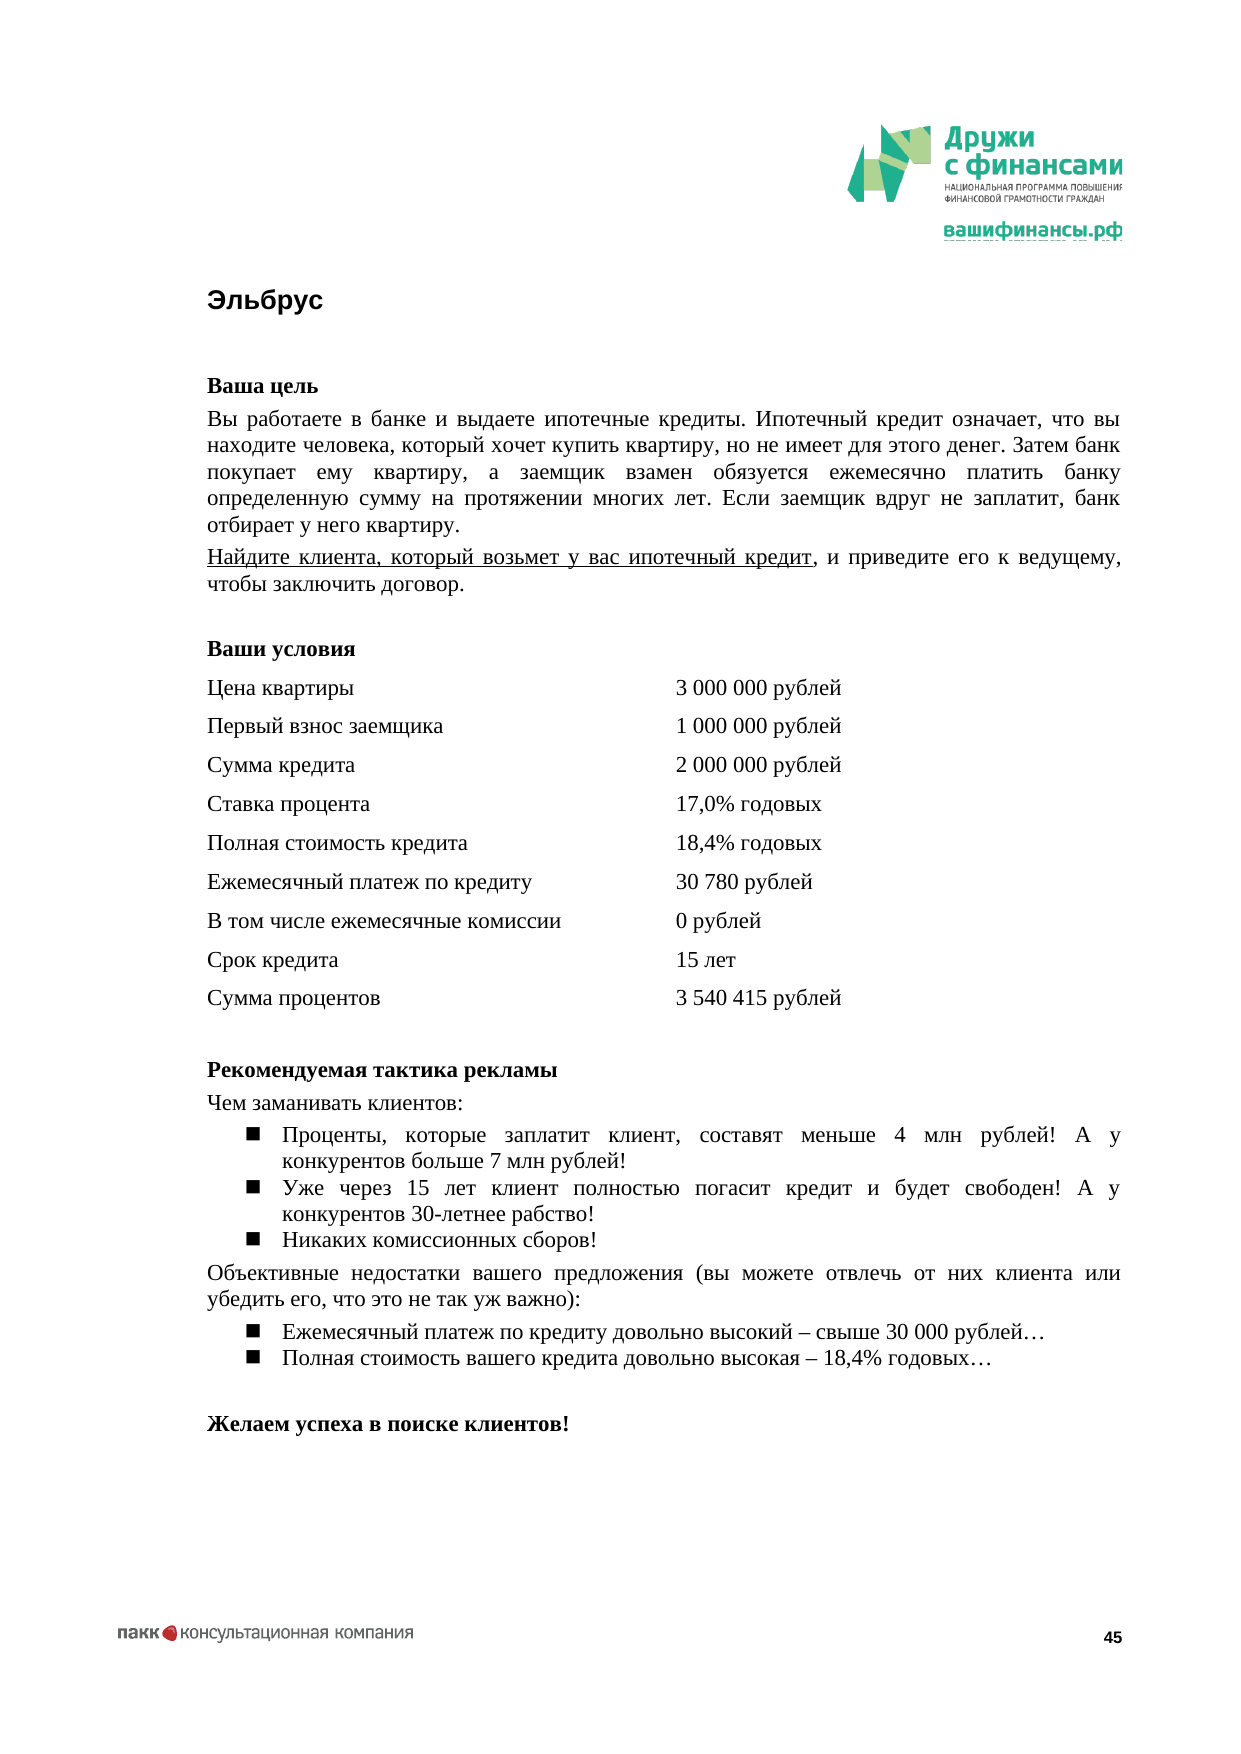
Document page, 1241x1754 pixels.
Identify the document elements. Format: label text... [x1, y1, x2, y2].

table_cell 0 рублей [664, 901, 871, 939]
picture [847, 124, 1123, 241]
text Рекомендуемая тактика рекламы [207, 1056, 1122, 1082]
table_cell Сумма процентов [196, 978, 664, 1017]
text Найдите клиента, который возьмет у вас ипотечный кредит, и приведите его к ведущему, чтобы заключить договор. [207, 543, 1122, 596]
table_cell 17,0% годовых [664, 784, 871, 823]
table_header 3 000 000 рублей [664, 668, 871, 706]
list Полная стоимость вашего кредита довольно высокая – 18,4% годовых… [244, 1344, 1122, 1371]
text Ваши условия [207, 635, 1122, 661]
text Объективные недостатки вашего предложения (вы можете отвлечь от них клиента или убедить его, что это не так уж важно): [207, 1259, 1122, 1312]
text Ваша цель [207, 373, 1122, 399]
table_cell Срок кредита [196, 939, 664, 978]
table_cell В том числе ежемесячные комиссии [196, 901, 664, 939]
list Ежемесячный платеж по кредиту довольно высокий – свыше 30 000 рублей… [244, 1318, 1122, 1344]
table_cell Ставка процента [196, 784, 664, 823]
table_cell Ежемесячный платеж по кредиту [196, 862, 664, 901]
list Уже через 15 лет клиент полностью погасит кредит и будет свободен! А у конкурентов 30-летнее рабство! [244, 1174, 1122, 1227]
table_cell 30 780 рублей [664, 862, 871, 901]
table_header Цена квартиры [196, 668, 664, 706]
table_cell Первый взнос заемщика [196, 706, 664, 745]
table_cell 15 лет [664, 939, 871, 978]
table_cell 2 000 000 рублей [664, 745, 871, 784]
list Проценты, которые заплатит клиент, составят меньше 4 млн рублей! А у конкурентов больше 7 млн рублей! [244, 1121, 1122, 1174]
text Желаем успеха в поиске клиентов! [207, 1410, 1122, 1436]
table_cell 1 000 000 рублей [664, 706, 871, 745]
list Никаких комиссионных сборов! [244, 1227, 1122, 1253]
table_cell Полная стоимость кредита [196, 823, 664, 862]
table_cell 18,4% годовых [664, 823, 871, 862]
text Вы работаете в банке и выдаете ипотечные кредиты. Ипотечный кредит означает, что вы находите человека, который хочет купить квартиру, но не имеет для этого денег. Затем банк покупает ему квартиру, а заемщик взамен обязуется ежемесячно платить банку определенную сумму на протяжении многих лет. Если заемщик вдруг не заплатит, банк отбирает у него квартиру. [207, 405, 1122, 537]
text Чем заманивать клиентов: [207, 1088, 1122, 1115]
text Эльбрус [207, 284, 1122, 315]
table_cell Сумма кредита [196, 745, 664, 784]
table_cell 3 540 415 рублей [664, 978, 871, 1017]
